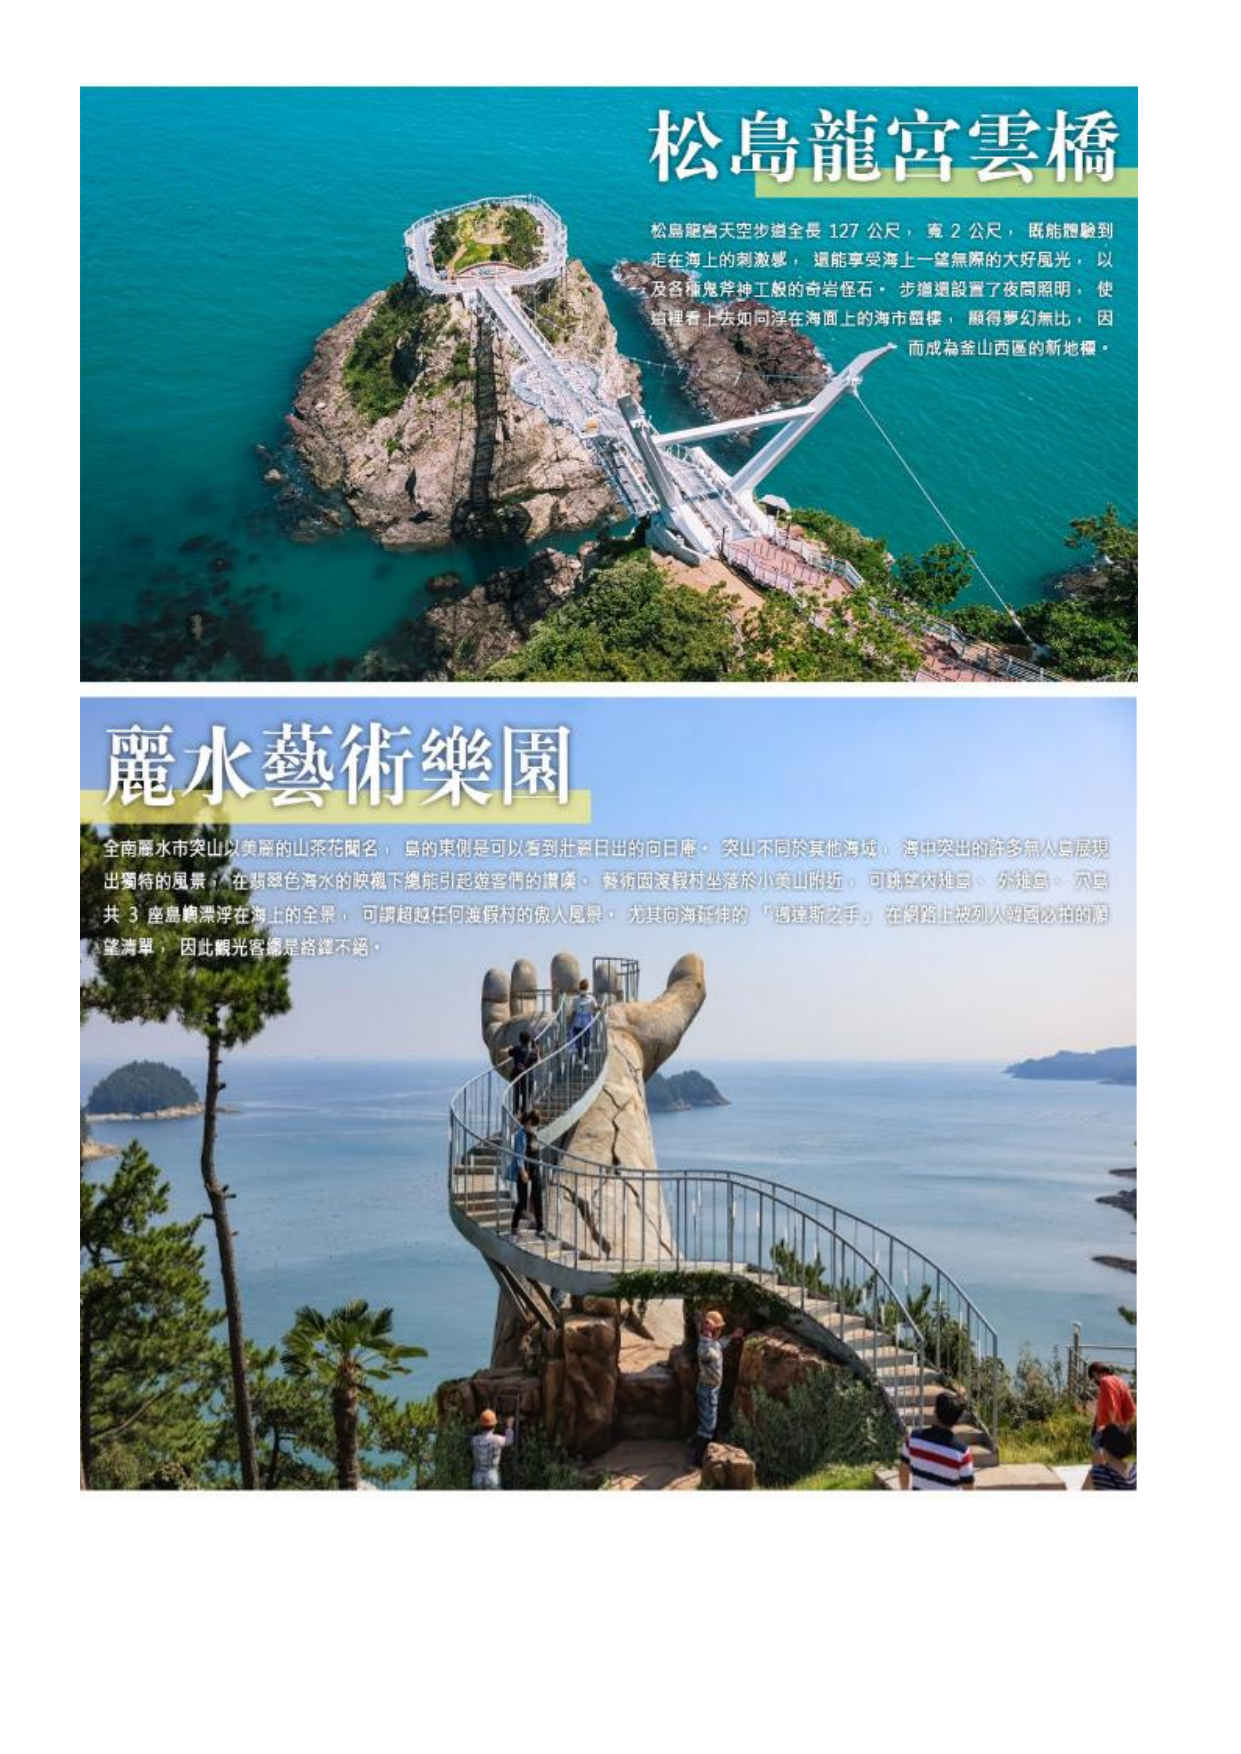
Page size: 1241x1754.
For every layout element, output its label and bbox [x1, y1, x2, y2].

table_cell [75, 75, 1165, 1504]
picture [80, 97, 1138, 1499]
picture [80, 80, 1138, 95]
